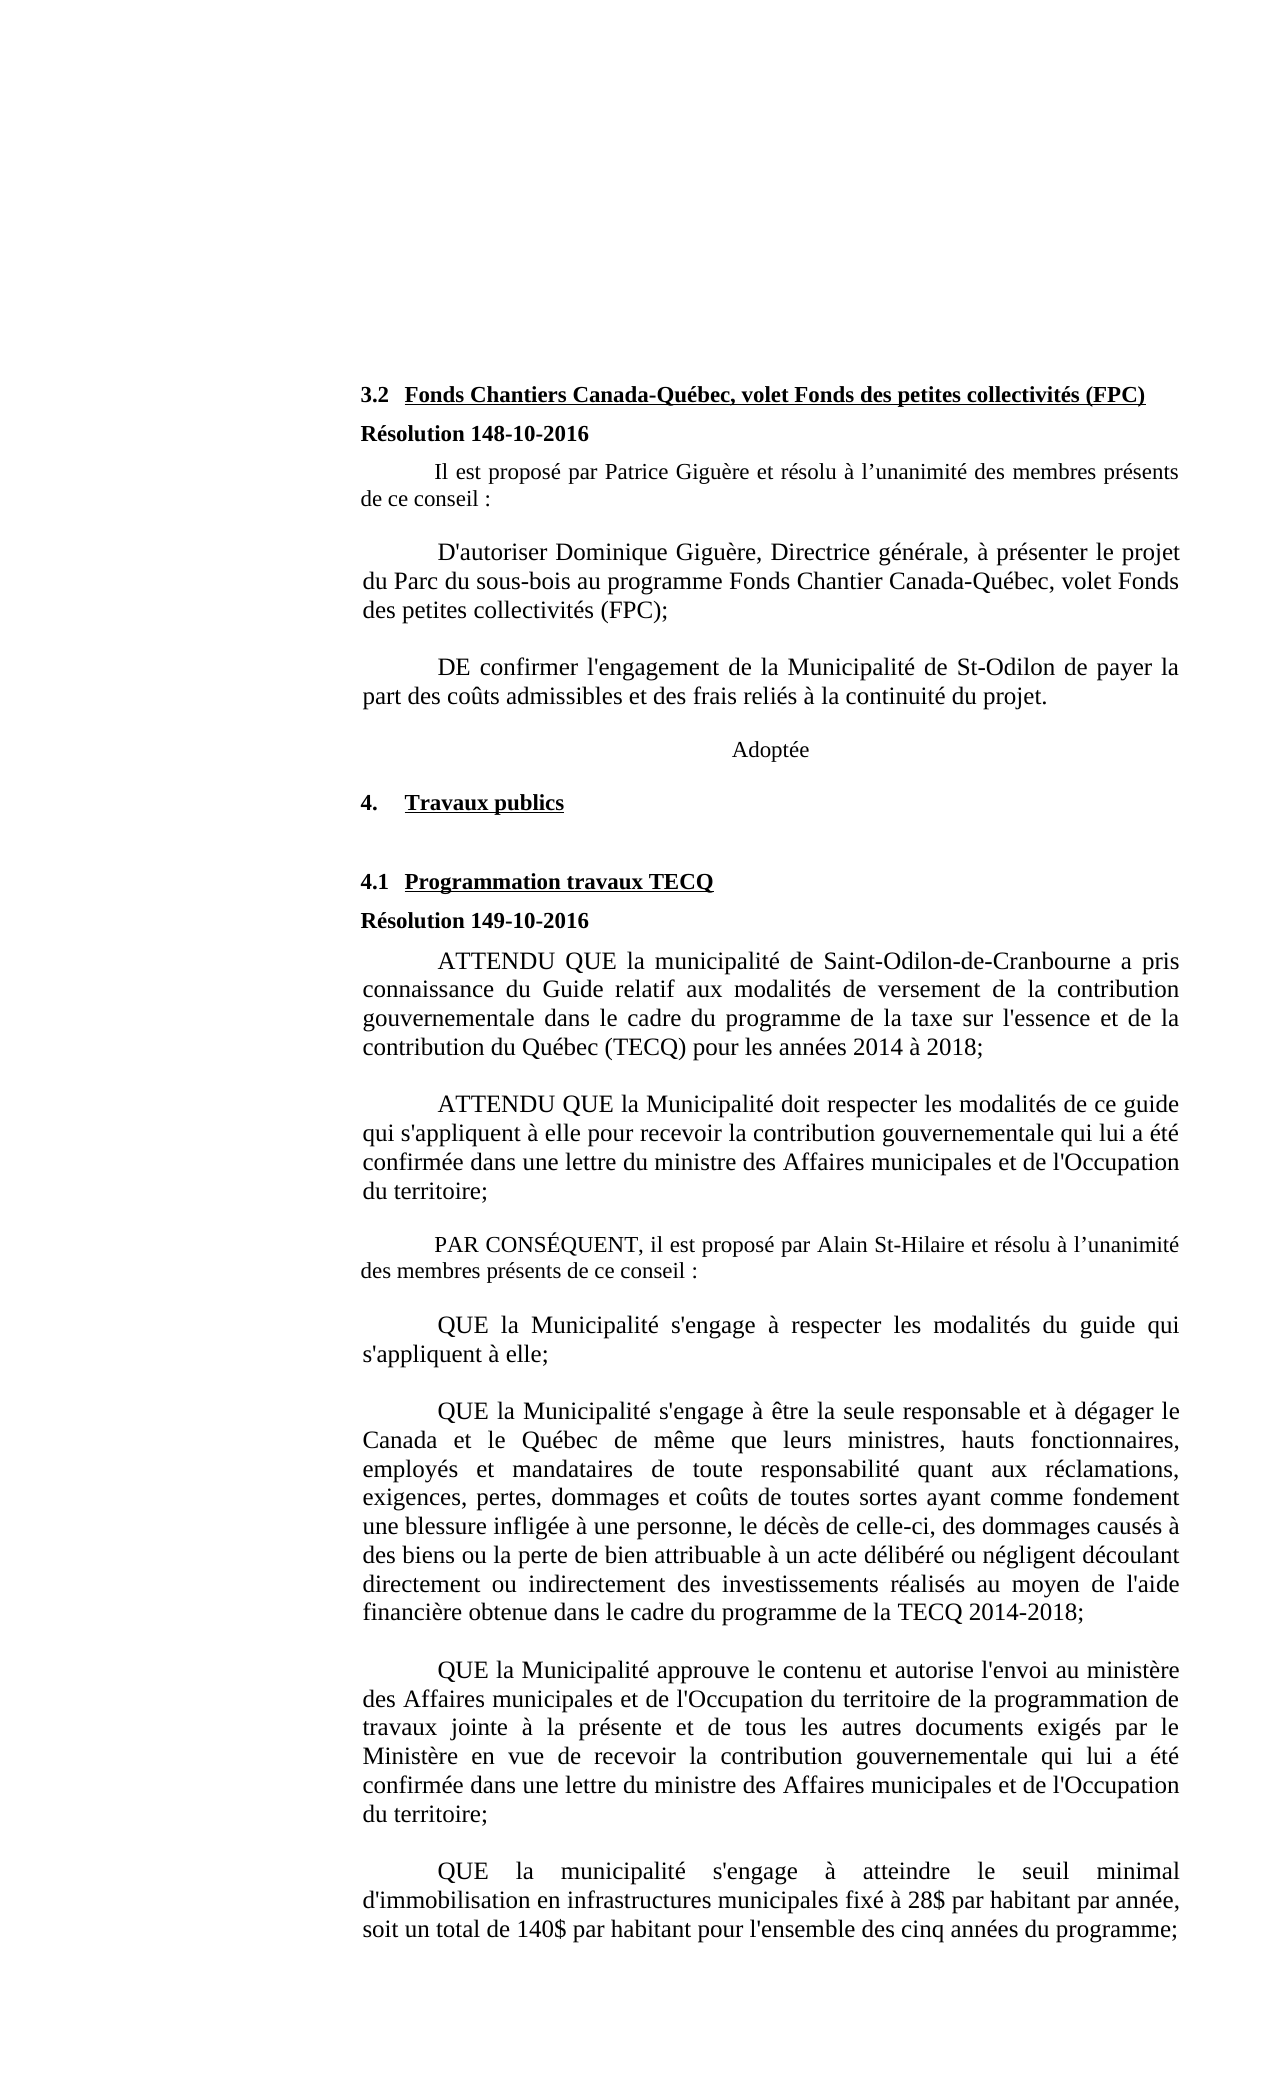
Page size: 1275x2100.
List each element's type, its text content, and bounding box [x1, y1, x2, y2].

text Résolution 148-10-2016 [360, 419, 1181, 446]
text PAR CONSÉQUENT, il est proposé par Alain St-Hilaire et résolu à l’unanimité des membres présents de ce conseil : [360, 1231, 1181, 1284]
text ATTENDU QUE la municipalité de Saint-Odilon-de-Cranbourne a pris connaissance du Guide relatif aux modalités de versement de la contribution gouvernementale dans le cadre du programme de la taxe sur l'essence et de la contribution du Québec (TECQ) pour les années 2014 à 2018; [362, 946, 1181, 1061]
text QUE la Municipalité s'engage à respecter les modalités du guide qui s'appliquent à elle; [362, 1310, 1181, 1367]
text D'autoriser Dominique Giguère, Directrice générale, à présenter le projet du Parc du sous-bois au programme Fonds Chantier Canada-Québec, volet Fonds des petites collectivités (FPC); [362, 537, 1181, 624]
text QUE la Municipalité s'engage à être la seule responsable et à dégager le Canada et le Québec de même que leurs ministres, hauts fonctionnaires, employés et mandataires de toute responsabilité quant aux réclamations, exigences, pertes, dommages et coûts de toutes sortes ayant comme fondement une blessure infligée à une personne, le décès de celle-ci, des dommages causés à des biens ou la perte de bien attribuable à un acte délibéré ou négligent découlant directement ou indirectement des investissements réalisés au moyen de l'aide financière obtenue dans le cadre du programme de la TECQ 2014-2018; [362, 1396, 1181, 1626]
text QUE la Municipalité approuve le contenu et autorise l'envoi au ministère des Affaires municipales et de l'Occupation du territoire de la programmation de travaux jointe à la présente et de tous les autres documents exigés par le Ministère en vue de recevoir la contribution gouvernementale qui lui a été confirmée dans une lettre du ministre des Affaires municipales et de l'Occupation du territoire; [362, 1655, 1181, 1827]
text Il est proposé par Patrice Giguère et résolu à l’unanimité des membres présents de ce conseil : [360, 458, 1181, 511]
text Résolution 149-10-2016 [360, 907, 1181, 933]
text DE confirmer l'engagement de la Municipalité de St-Odilon de payer la part des coûts admissibles et des frais reliés à la continuité du projet. [362, 652, 1181, 710]
text 4. Travaux publics [360, 789, 1181, 815]
text 4.1 Programmation travaux TECQ [360, 868, 1181, 894]
text ATTENDU QUE la Municipalité doit respecter les modalités de ce guide qui s'appliquent à elle pour recevoir la contribution gouvernementale qui lui a été confirmée dans une lettre du ministre des Affaires municipales et de l'Occupation du territoire; [362, 1089, 1181, 1204]
text QUE la municipalité s'engage à atteindre le seuil minimal d'immobilisation en infrastructures municipales fixé à 28$ par habitant par année, soit un total de 140$ par habitant pour l'ensemble des cinq années du programme; [362, 1856, 1181, 1942]
text Adoptée [360, 736, 1181, 763]
text 3.2 Fonds Chantiers Canada-Québec, volet Fonds des petites collectivités (FPC) [360, 381, 1181, 407]
